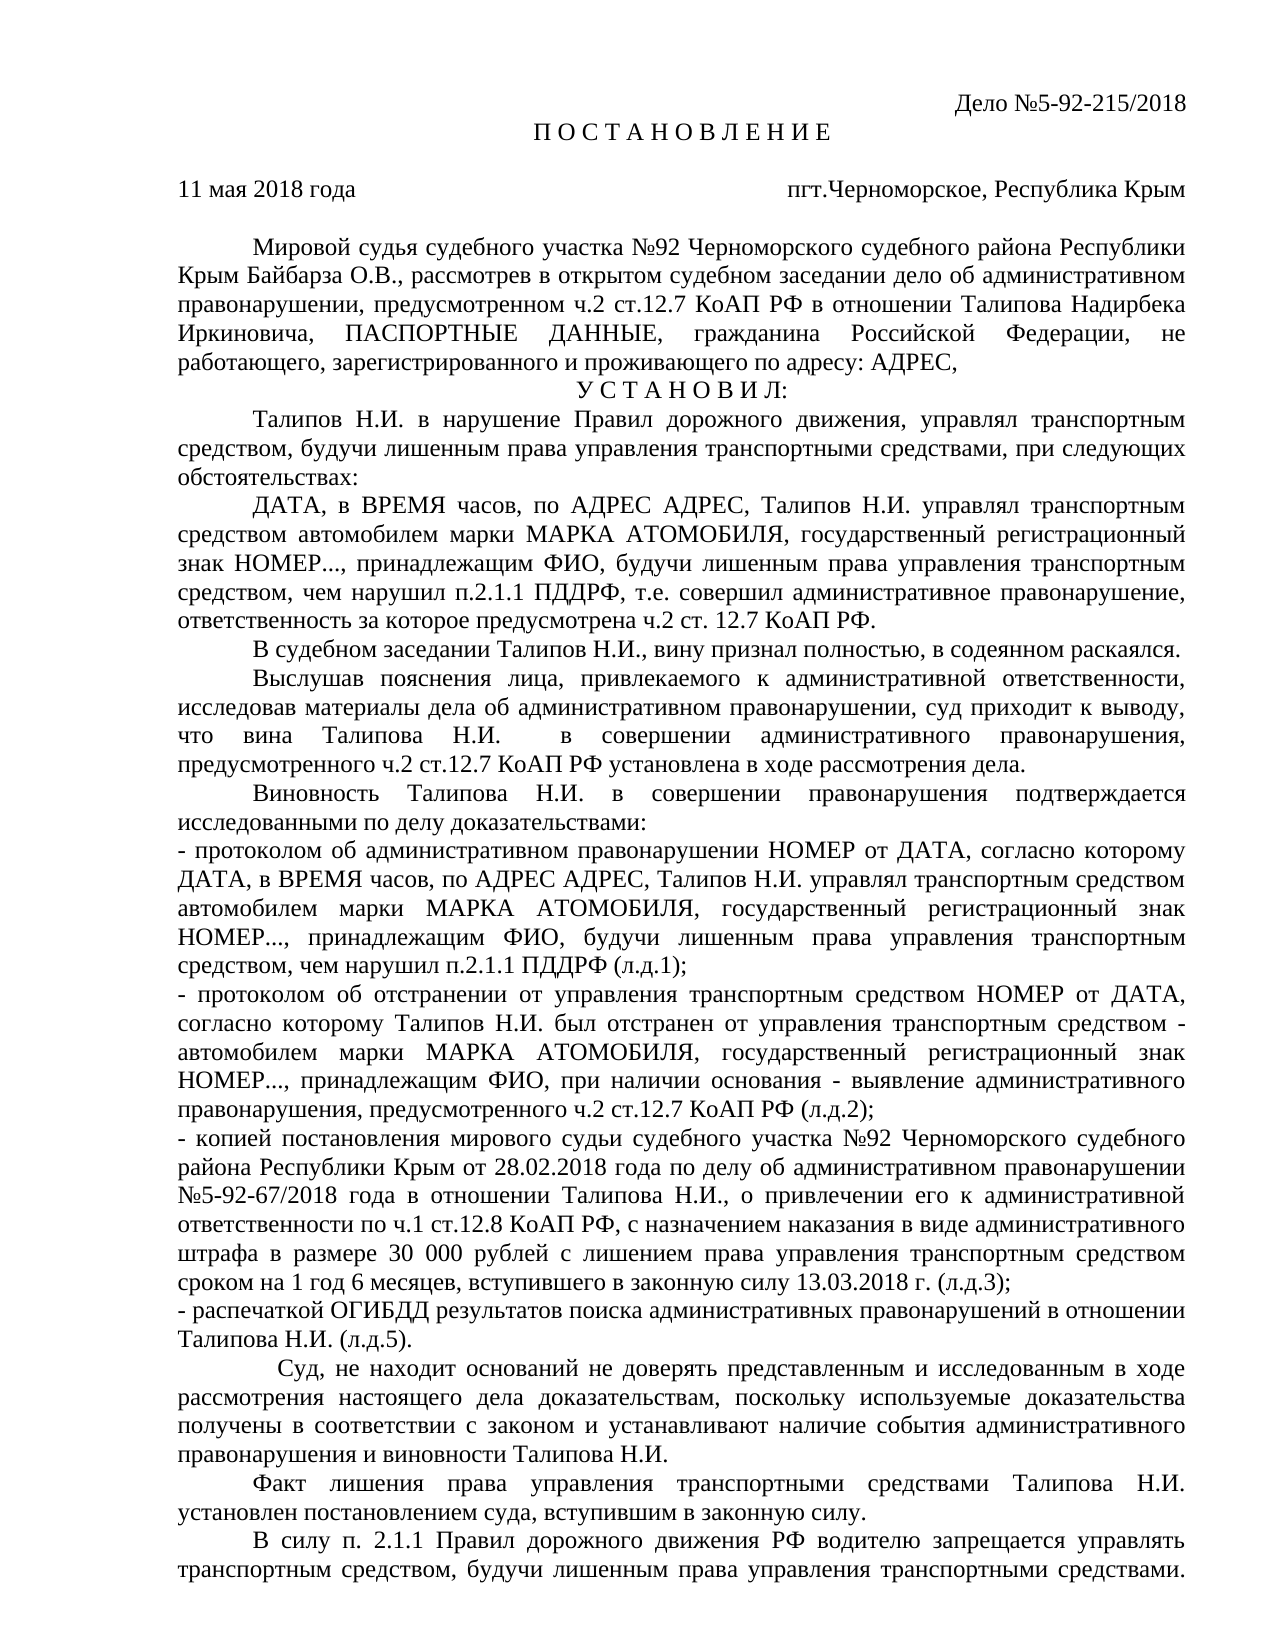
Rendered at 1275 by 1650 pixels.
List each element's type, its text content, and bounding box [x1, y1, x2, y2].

text - распечаткой ОГИБДД результатов поиска административных правонарушений в отношении Талипова Н.И. (л.д.5). [177, 1295, 1186, 1353]
text В судебном заседании Талипов Н.И., вину признал полностью, в содеянном раскаялся. [177, 634, 1186, 663]
text Дело №5-92-215/2018 [177, 88, 1186, 117]
text - протоколом об административном правонарушении НОМЕР от ДАТА, согласно которому ДАТА, в ВРЕМЯ часов, по АДРЕС АДРЕС, Талипов Н.И. управлял транспортным средством автомобилем марки МАРКА АТОМОБИЛЯ, государственный регистрационный знак НОМЕР..., принадлежащим ФИО, будучи лишенным права управления транспортным средством, чем нарушил п.2.1.1 ПДДРФ (л.д.1); [177, 835, 1186, 979]
text ДАТА, в ВРЕМЯ часов, по АДРЕС АДРЕС, Талипов Н.И. управлял транспортным средством автомобилем марки МАРКА АТОМОБИЛЯ, государственный регистрационный знак НОМЕР..., принадлежащим ФИО, будучи лишенным права управления транспортным средством, чем нарушил п.2.1.1 ПДДРФ, т.е. совершил административное правонарушение, ответственность за которое предусмотрена ч.2 ст. 12.7 КоАП РФ. [177, 490, 1186, 634]
text Талипов Н.И. в нарушение Правил дорожного движения, управлял транспортным средством, будучи лишенным права управления транспортными средствами, при следующих обстоятельствах: [177, 404, 1186, 490]
text П О С Т А Н О В Л Е Н И Е [177, 117, 1186, 145]
text 11 мая 2018 года пгт.Черноморское, Республика Крым [177, 174, 1186, 203]
text - копией постановления мирового судьи судебного участка №92 Черноморского судебного района Республики Крым от 28.02.2018 года по делу об административном правонарушении №5-92-67/2018 года в отношении Талипова Н.И., о привлечении его к административной ответственности по ч.1 ст.12.8 КоАП РФ, с назначением наказания в виде административного штрафа в размере 30 000 рублей с лишением права управления транспортным средством сроком на 1 год 6 месяцев, вступившего в законную силу 13.03.2018 г. (л.д.3); [177, 1123, 1186, 1295]
text У С Т А Н О В И Л: [177, 375, 1186, 404]
text Суд, не находит оснований не доверять представленным и исследованным в ходе рассмотрения настоящего дела доказательствам, поскольку используемые доказательства получены в соответствии с законом и устанавливают наличие события административного правонарушения и виновности Талипова Н.И. [177, 1353, 1186, 1468]
text - протоколом об отстранении от управления транспортным средством НОМЕР от ДАТА, согласно которому Талипов Н.И. был отстранен от управления транспортным средством - автомобилем марки МАРКА АТОМОБИЛЯ, государственный регистрационный знак НОМЕР..., принадлежащим ФИО, при наличии основания - выявление административного правонарушения, предусмотренного ч.2 ст.12.7 КоАП РФ (л.д.2); [177, 979, 1186, 1123]
text Виновность Талипова Н.И. в совершении правонарушения подтверждается исследованными по делу доказательствами: [177, 778, 1186, 835]
text Выслушав пояснения лица, привлекаемого к административной ответственности, исследовав материалы дела об административном правонарушении, суд приходит к выводу, что вина Талипова Н.И. в совершении административного правонарушения, предусмотренного ч.2 ст.12.7 КоАП РФ установлена в ходе рассмотрения дела. [177, 663, 1186, 778]
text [177, 1525, 1186, 1583]
text Факт лишения права управления транспортными средствами Талипова Н.И. установлен постановлением суда, вступившим в законную силу. [177, 1468, 1186, 1525]
text Мировой судья судебного участка №92 Черноморского судебного района Республики Крым Байбарза О.В., рассмотрев в открытом судебном заседании дело об административном правонарушении, предусмотренном ч.2 ст.12.7 КоАП РФ в отношении Талипова Надирбека Иркиновича, ПАСПОРТНЫЕ ДАННЫЕ, гражданина Российской Федерации, не работающего, зарегистрированного и проживающего по адресу: АДРЕС, [177, 232, 1186, 375]
